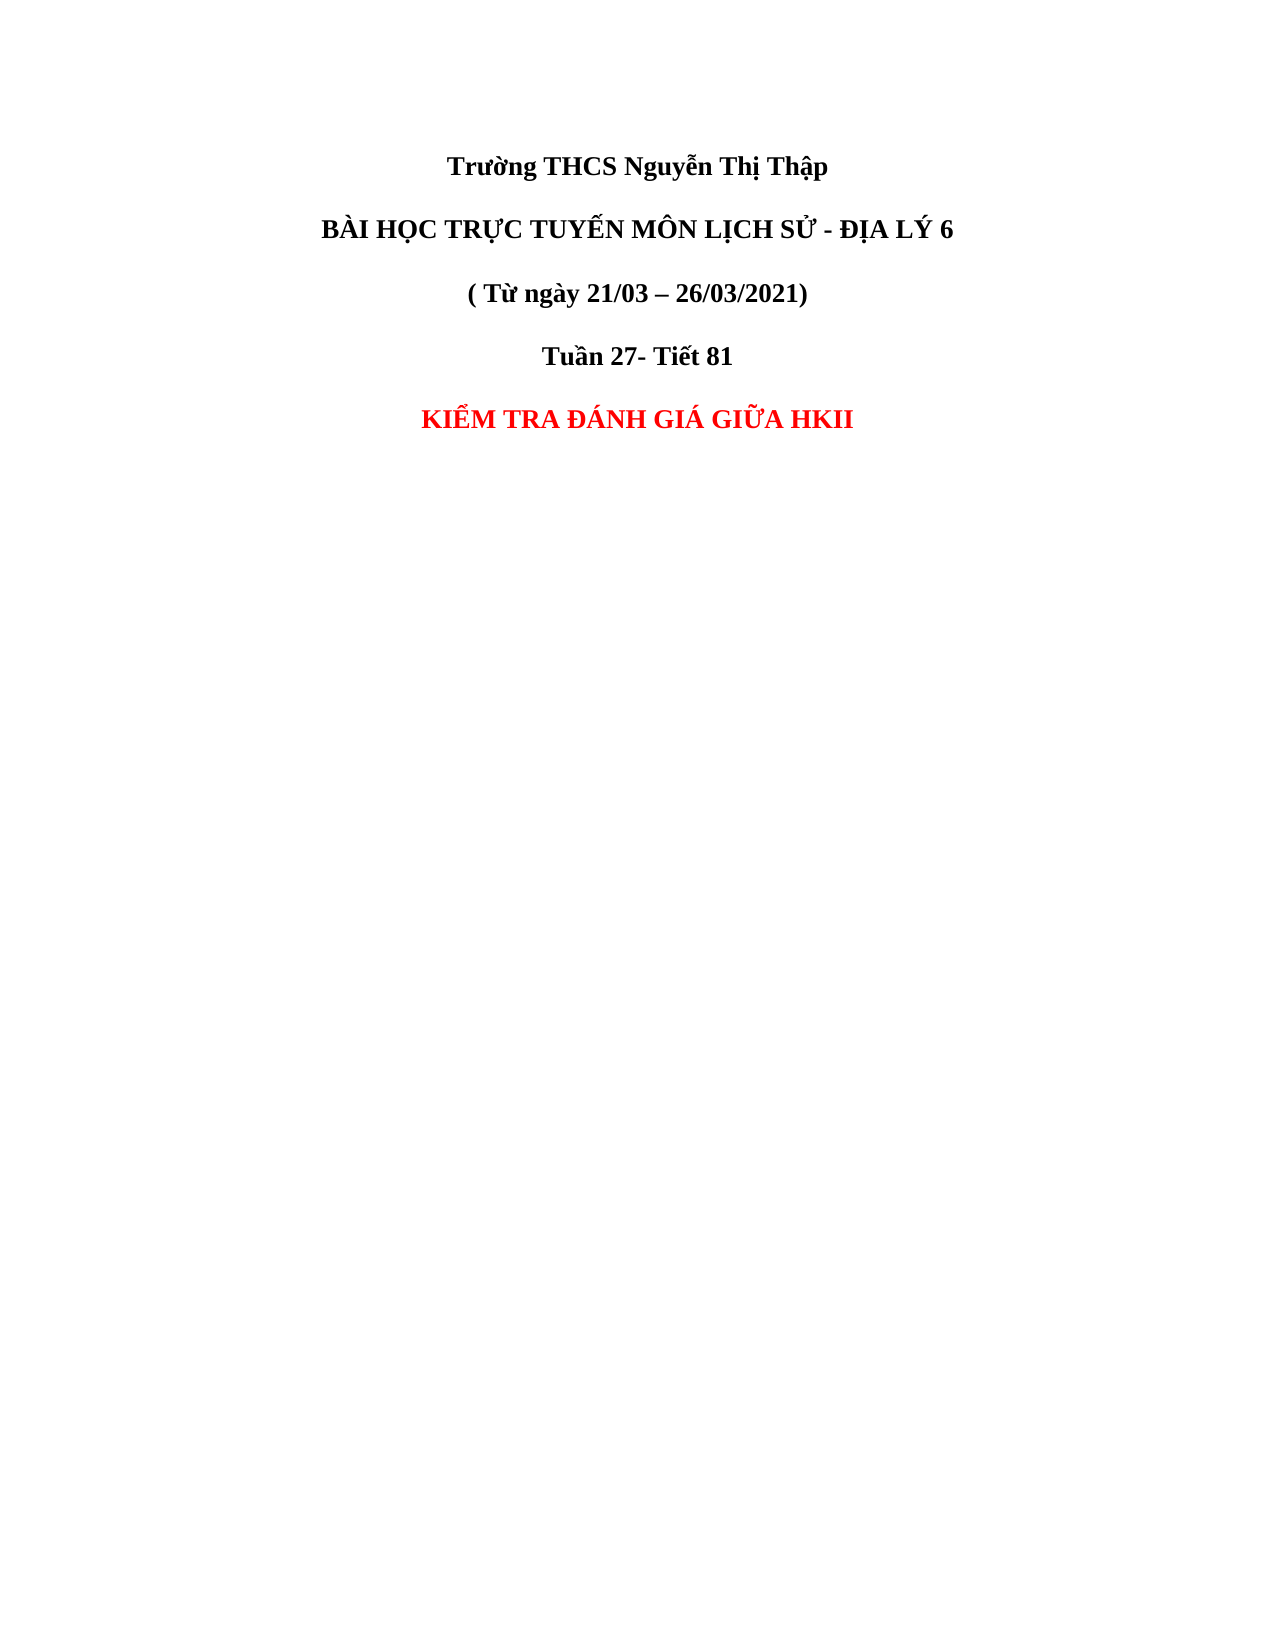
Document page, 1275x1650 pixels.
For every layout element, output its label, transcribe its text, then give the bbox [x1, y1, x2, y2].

text ( Từ ngày 21/03 – 26/03/2021) [150, 277, 1125, 308]
text KIỂM TRA ĐÁNH GIÁ GIỮA HKII [150, 403, 1125, 434]
text BÀI HỌC TRỰC TUYẾN MÔN LỊCH SỬ - ĐỊA LÝ 6 [150, 213, 1125, 244]
text Tuần 27- Tiết 81 [150, 340, 1125, 371]
text Trường THCS Nguyễn Thị Thập [150, 150, 1125, 181]
